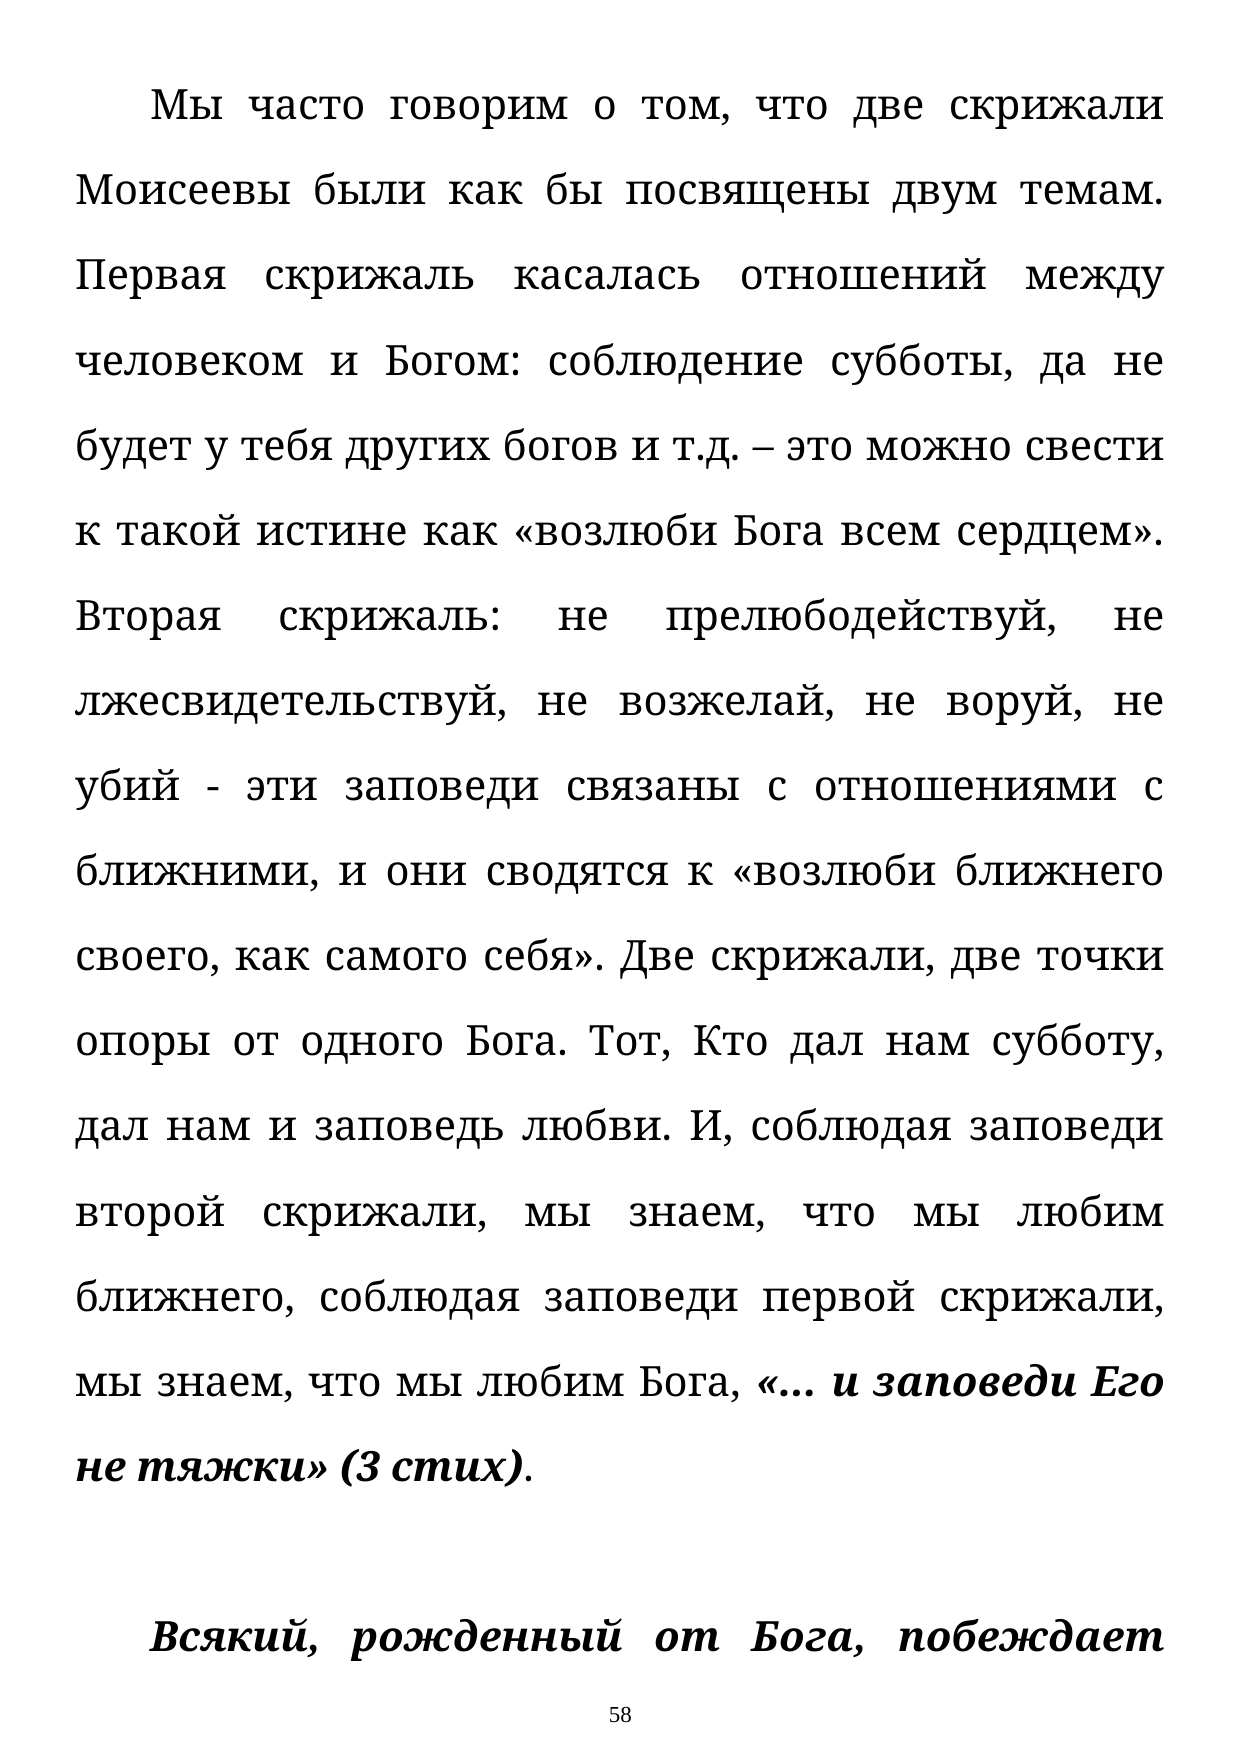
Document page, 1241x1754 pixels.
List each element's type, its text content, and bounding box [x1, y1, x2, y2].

text Мы часто говорим о том, что две скрижали Моисеевы были как бы посвящены двум темам. Первая скрижаль касалась отношений между человеком и Богом: соблюдение субботы, да не будет у тебя других богов и т.д. – это можно свести к такой истине как «возлюби Бога всем сердцем». Вторая скрижаль: не прелюбодействуй, не лжесвидетельствуй, не возжелай, не воруй, не убий - эти заповеди связаны с отношениями с ближними, и они сводятся к «возлюби ближнего своего, как самого себя». Две скрижали, две точки опоры от одного Бога. Тот, Кто дал нам субботу, дал нам и заповедь любви. И, соблюдая заповеди второй скрижали, мы знаем, что мы любим ближнего, соблюдая заповеди первой скрижали, мы знаем, что мы любим Бога, «... и заповеди Его не тяжки» (3 стих). [75, 75, 1165, 1493]
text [150, 1607, 1165, 1664]
